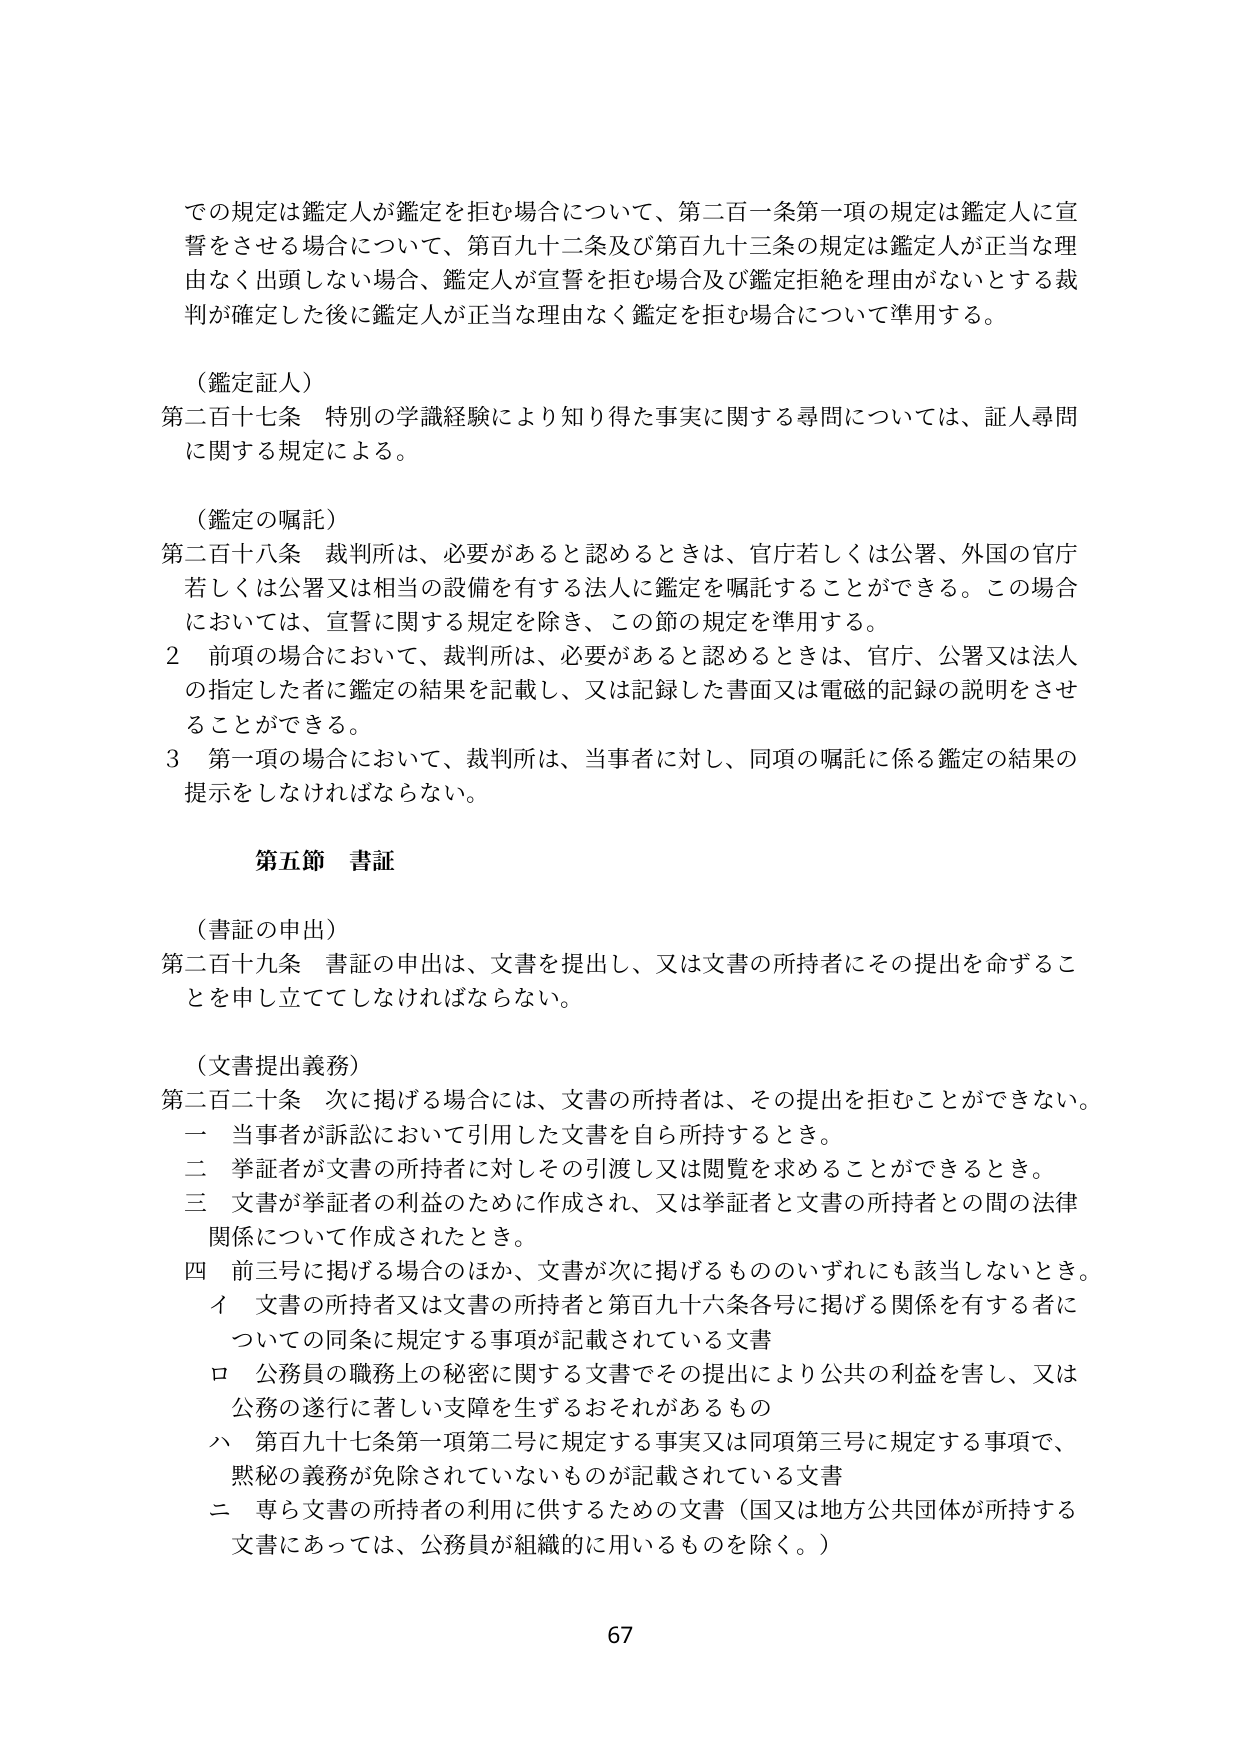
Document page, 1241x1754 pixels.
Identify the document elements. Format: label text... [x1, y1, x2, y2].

text 第二百十九条 書証の申出は、文書を提出し、又は文書の所持者にその提出を命ずることを申し立ててしなければならない。 [161, 945, 1079, 1014]
text （文書提出義務） [184, 1048, 1079, 1082]
text 第二百十七条 特別の学識経験により知り得た事実に関する尋問については、証人尋問に関する規定による。 [161, 399, 1079, 467]
text （書証の申出） [184, 911, 1079, 945]
text （鑑定証人） [184, 364, 1079, 399]
text ロ 公務員の職務上の秘密に関する文書でその提出により公共の利益を害し、又は公務の遂行に著しい支障を生ずるおそれがあるもの [207, 1355, 1079, 1424]
text イ 文書の所持者又は文書の所持者と第百九十六条各号に掲げる関係を有する者についての同条に規定する事項が記載されている文書 [207, 1287, 1079, 1355]
text 第五節 書証 [253, 843, 1079, 877]
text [161, 194, 1079, 330]
text ニ 専ら文書の所持者の利用に供するための文書（国又は地方公共団体が所持する文書にあっては、公務員が組織的に用いるものを除く。） [207, 1492, 1079, 1560]
text 第二百二十条 次に掲げる場合には、文書の所持者は、その提出を拒むことができない。 [161, 1082, 1079, 1116]
text （鑑定の嘱託） [184, 501, 1079, 535]
text 四 前三号に掲げる場合のほか、文書が次に掲げるもののいずれにも該当しないとき。 [184, 1253, 1079, 1287]
text ３ 第一項の場合において、裁判所は、当事者に対し、同項の嘱託に係る鑑定の結果の提示をしなければならない。 [161, 740, 1079, 809]
text 一 当事者が訴訟において引用した文書を自ら所持するとき。 [184, 1116, 1079, 1150]
text ２ 前項の場合において、裁判所は、必要があると認めるときは、官庁、公署又は法人の指定した者に鑑定の結果を記載し、又は記録した書面又は電磁的記録の説明をさせることができる。 [161, 638, 1079, 740]
text 第二百十八条 裁判所は、必要があると認めるときは、官庁若しくは公署、外国の官庁若しくは公署又は相当の設備を有する法人に鑑定を嘱託することができる。この場合においては、宣誓に関する規定を除き、この節の規定を準用する。 [161, 535, 1079, 638]
text 二 挙証者が文書の所持者に対しその引渡し又は閲覧を求めることができるとき。 [184, 1150, 1079, 1184]
text ハ 第百九十七条第一項第二号に規定する事実又は同項第三号に規定する事項で、黙秘の義務が免除されていないものが記載されている文書 [207, 1424, 1079, 1492]
text 三 文書が挙証者の利益のために作成され、又は挙証者と文書の所持者との間の法律関係について作成されたとき。 [184, 1184, 1079, 1253]
